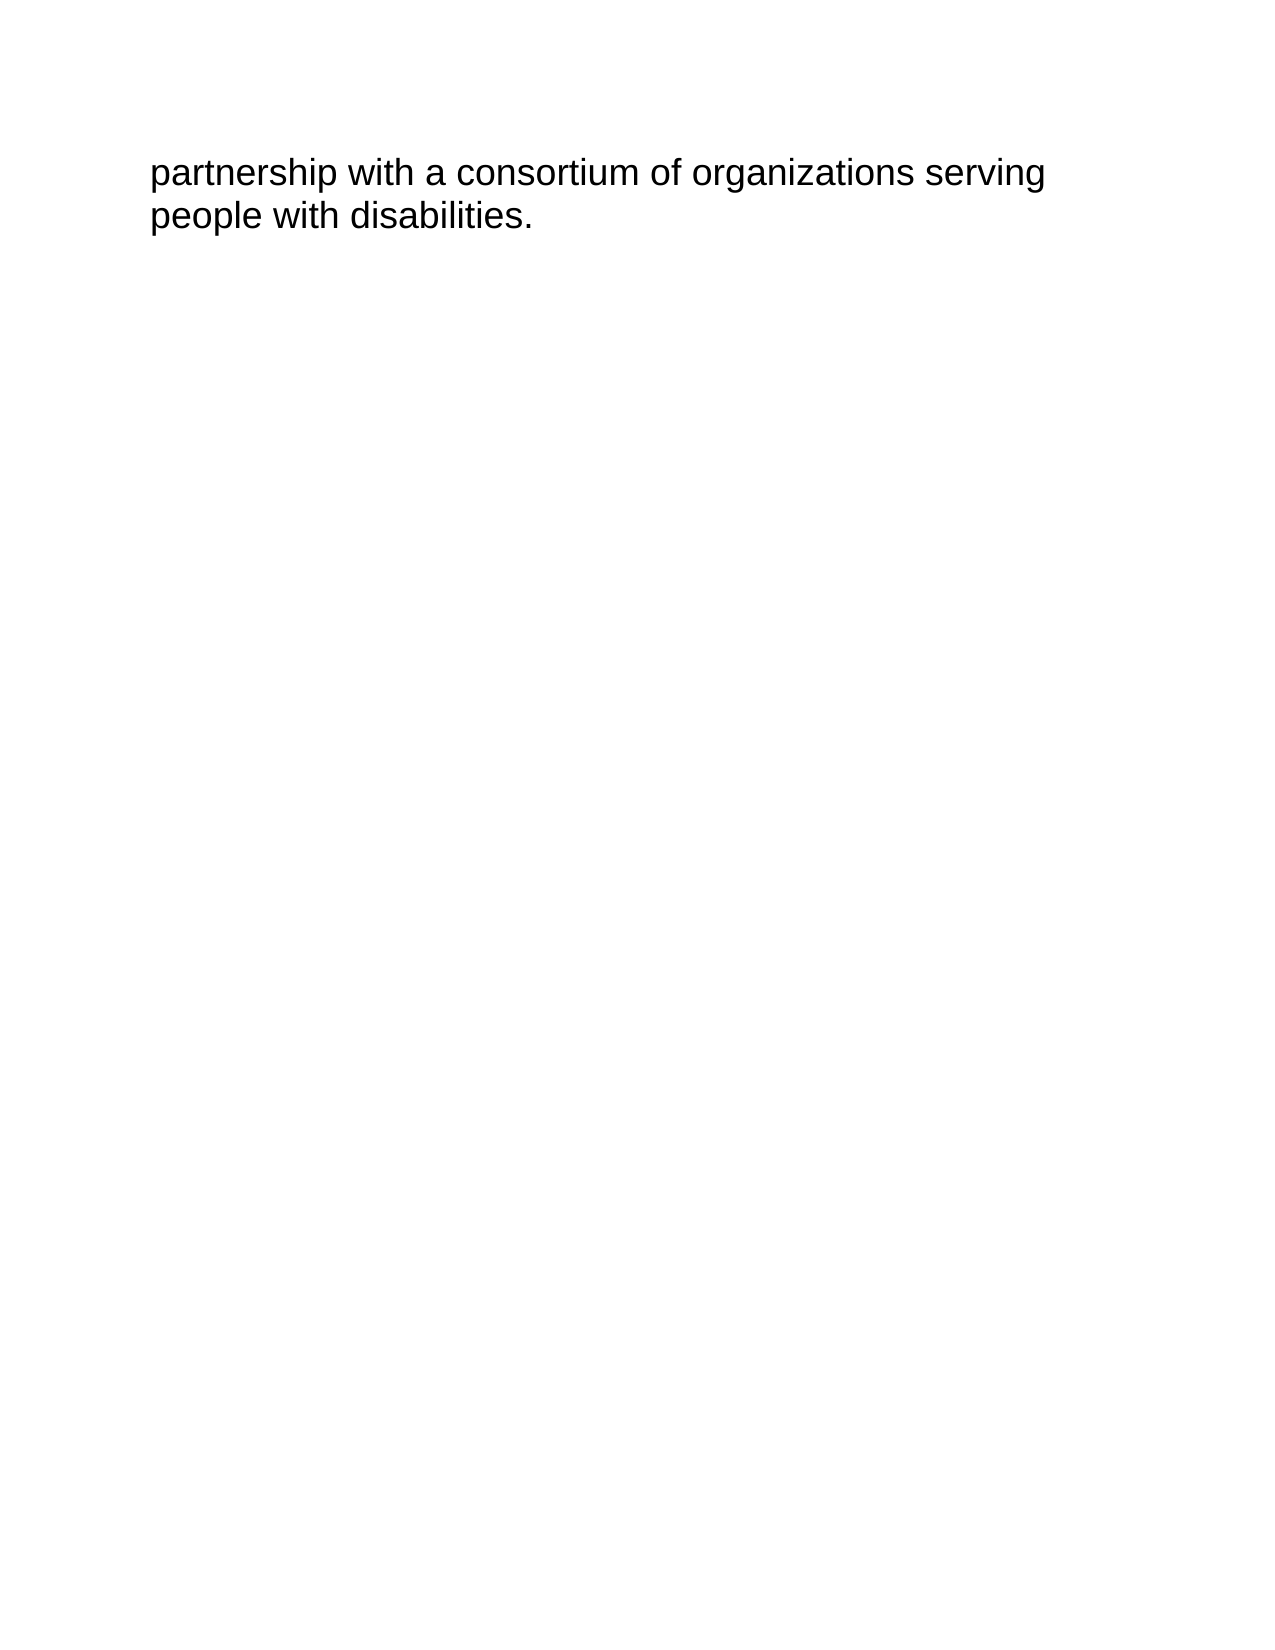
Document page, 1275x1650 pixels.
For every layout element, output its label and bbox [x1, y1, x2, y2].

text [150, 150, 1125, 236]
